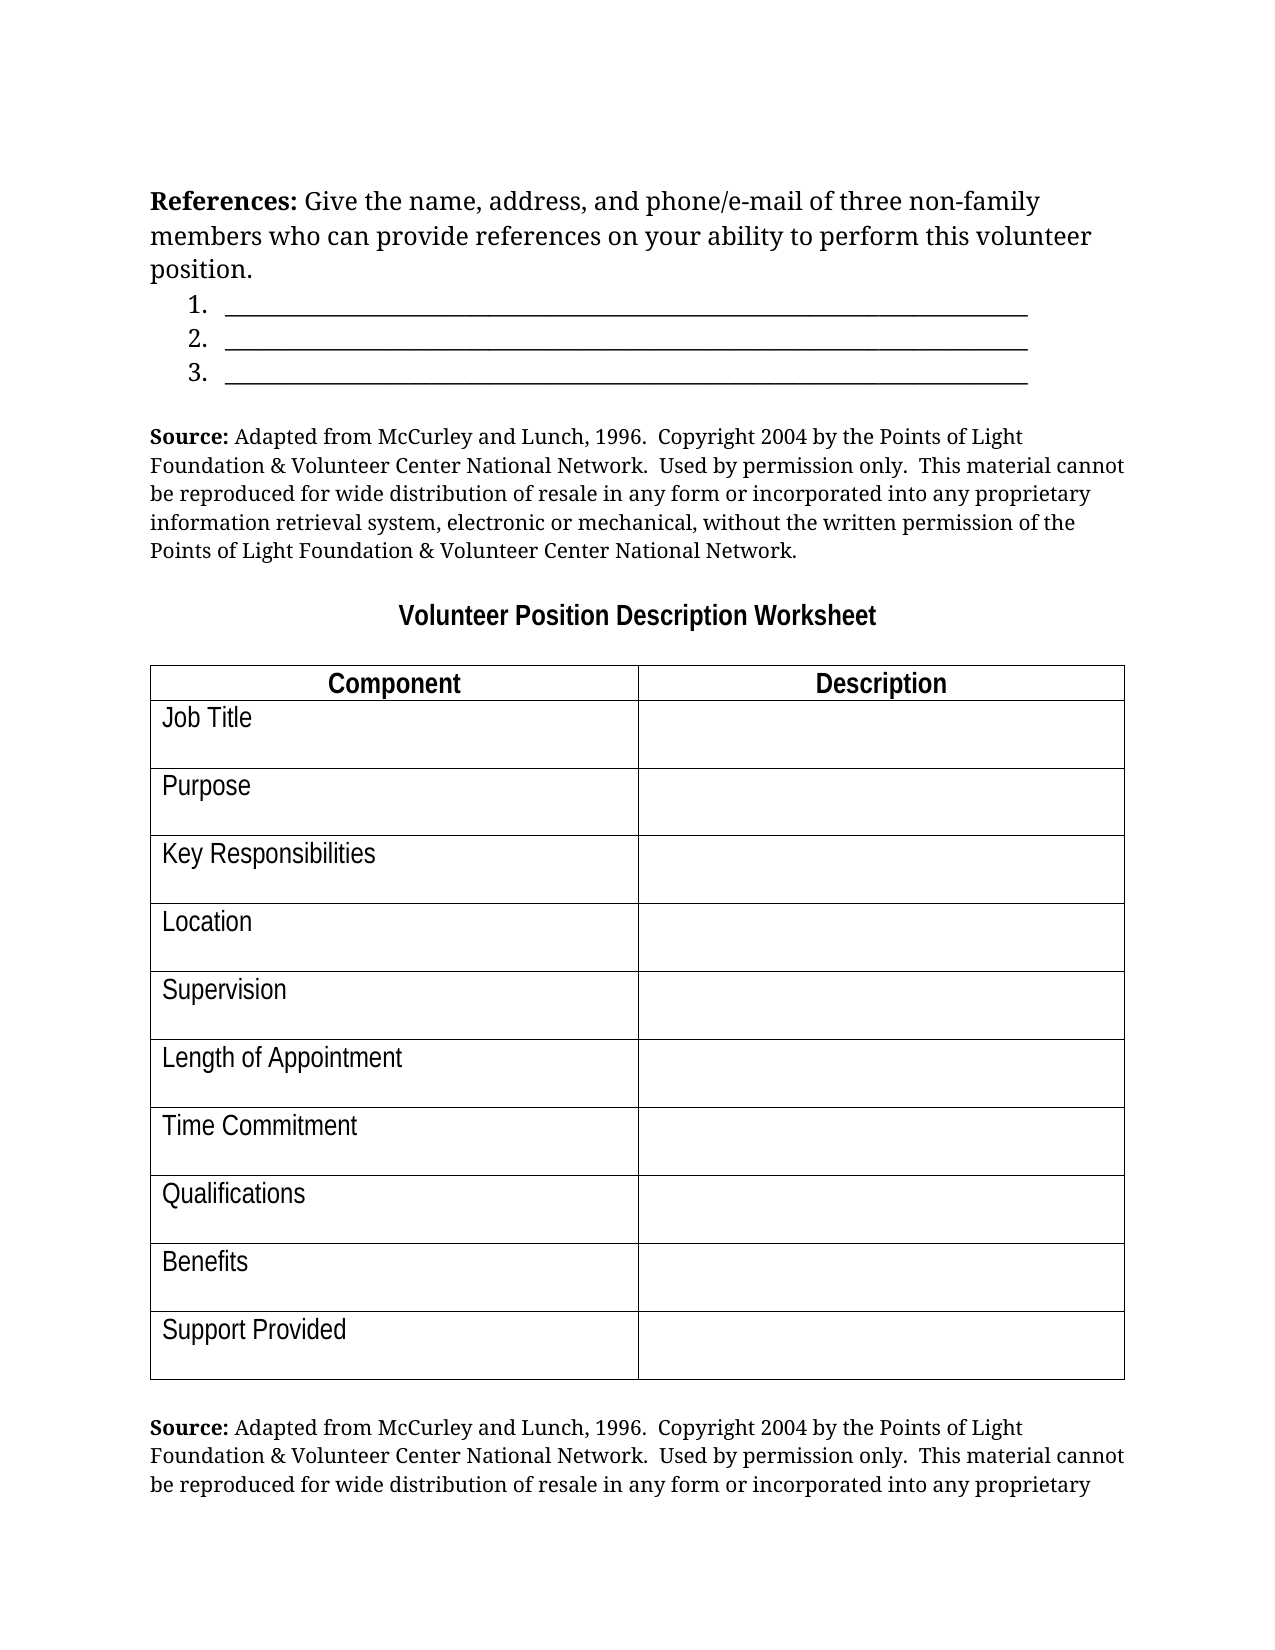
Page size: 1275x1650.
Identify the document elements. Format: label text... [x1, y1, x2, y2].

table_cell Location [151, 904, 638, 971]
table_cell [639, 1176, 1124, 1243]
table_cell [639, 972, 1124, 1039]
list ______________________________________________________________________ [187, 354, 1125, 388]
table_cell Length of Appointment [151, 1040, 638, 1107]
table_cell Job Title [151, 701, 638, 767]
table_cell [639, 1244, 1124, 1311]
list ______________________________________________________________________ [187, 320, 1125, 354]
table_cell [639, 1312, 1124, 1379]
table_cell [639, 836, 1124, 903]
table_cell Support Provided [151, 1312, 638, 1379]
table_cell [639, 1040, 1124, 1107]
table_cell [639, 769, 1124, 835]
table_cell Purpose [151, 769, 638, 835]
table_header Component [151, 666, 638, 699]
table_cell [639, 701, 1124, 767]
text Volunteer Position Description Worksheet [150, 598, 1125, 632]
table_cell [639, 1108, 1124, 1175]
table_cell Qualifications [151, 1176, 638, 1243]
table_cell Time Commitment [151, 1108, 638, 1175]
table_cell Benefits [151, 1244, 638, 1311]
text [150, 1413, 1125, 1498]
text References: Give the name, address, and phone/e-mail of three non-family members who can provide references on your ability to perform this volunteer position. [150, 184, 1125, 286]
table_header Description [639, 666, 1124, 699]
table_cell Supervision [151, 972, 638, 1039]
table_cell [639, 904, 1124, 971]
table_cell Key Responsibilities [151, 836, 638, 903]
list ______________________________________________________________________ [187, 286, 1125, 320]
